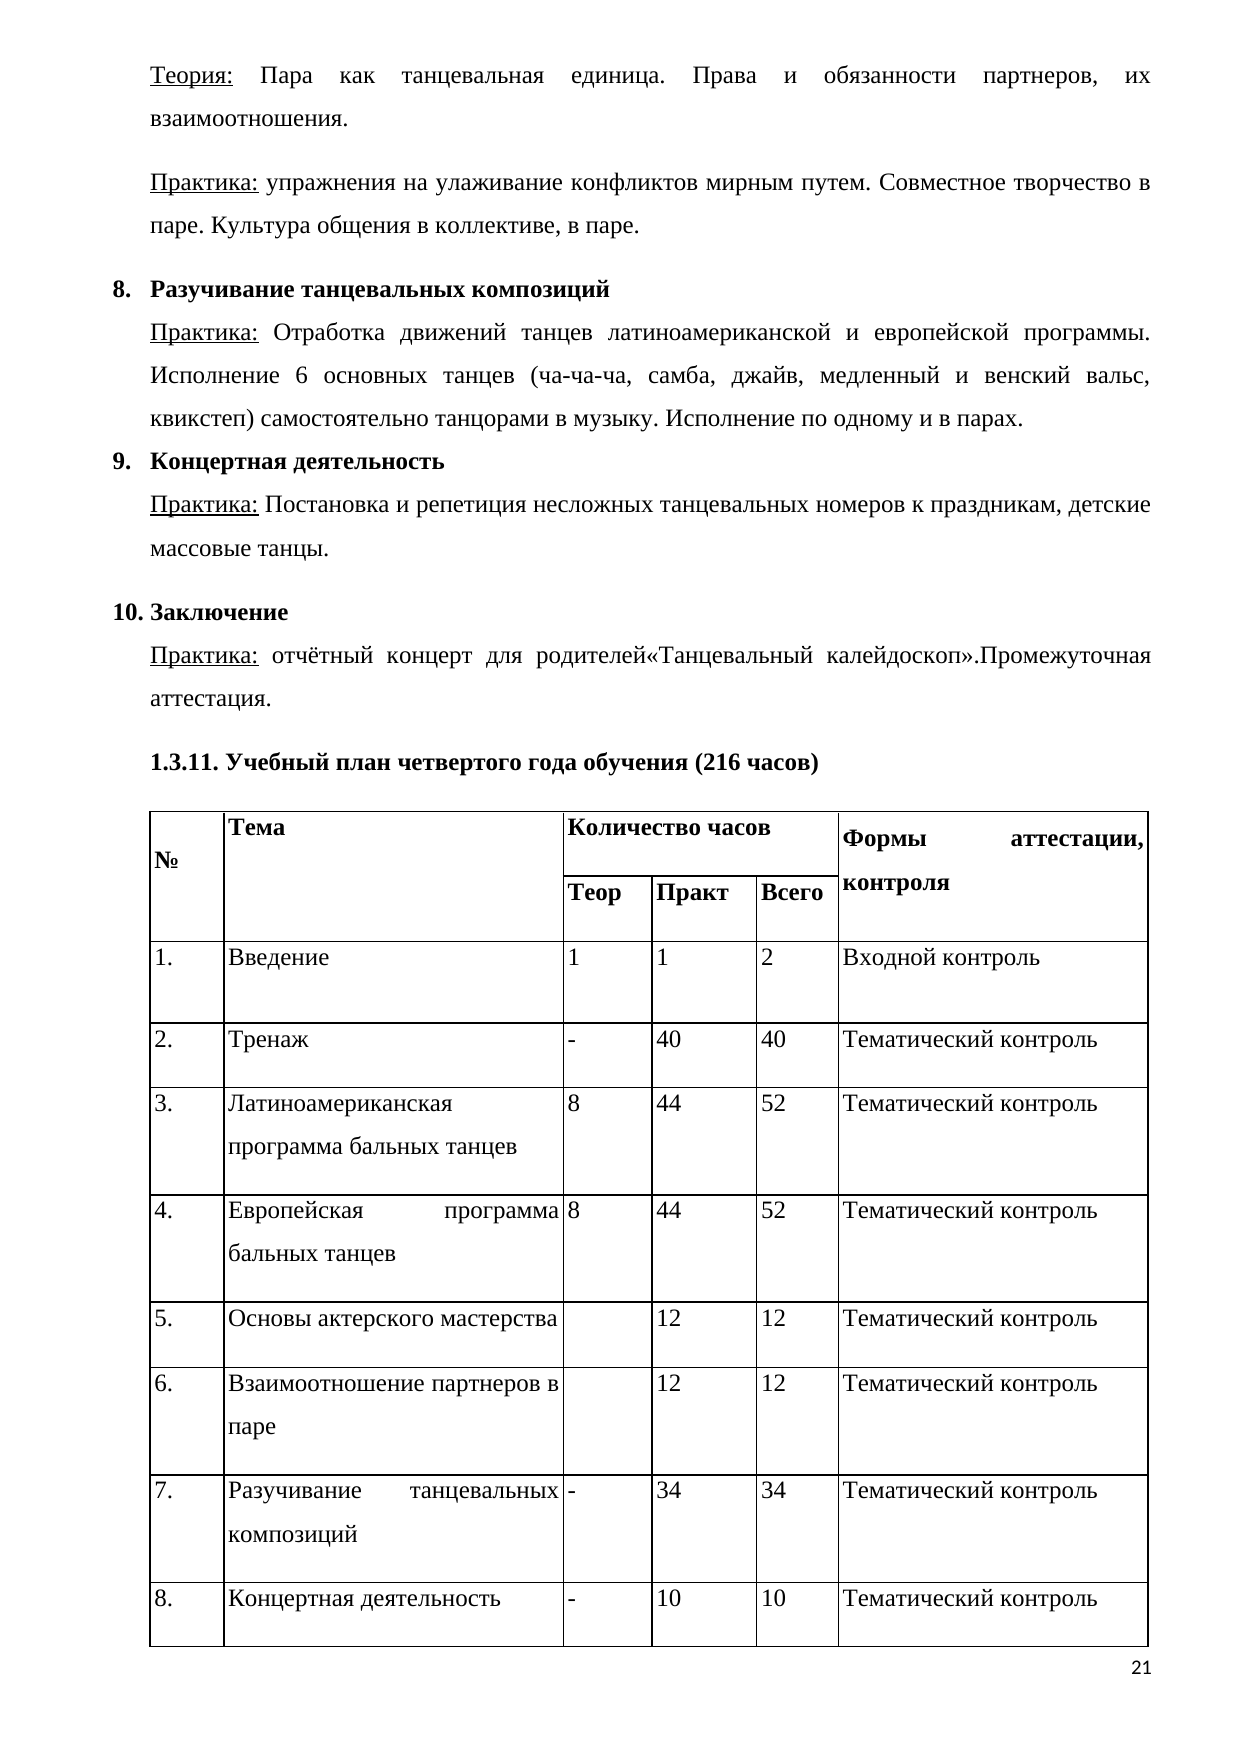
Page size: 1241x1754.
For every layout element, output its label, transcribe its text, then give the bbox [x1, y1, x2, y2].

list Концертная деятельность [112, 446, 1152, 475]
table_cell [151, 1303, 223, 1367]
table_cell Входной контроль [839, 942, 1147, 1022]
table_cell 44 [653, 1088, 756, 1194]
text 1.3.11. Учебный план четвертого года обучения (216 часов) [150, 747, 1152, 776]
table_cell 52 [757, 1088, 838, 1194]
table_cell [151, 942, 223, 1022]
table_cell 1 [653, 942, 756, 1022]
table_cell [151, 1476, 223, 1581]
table_cell 10 [757, 1583, 838, 1646]
table_cell Введение [225, 942, 563, 1022]
table_cell 44 [653, 1196, 756, 1301]
table_cell Тренаж [225, 1024, 563, 1086]
table_cell 40 [653, 1024, 756, 1086]
table_cell [151, 1583, 223, 1646]
table_cell 10 [653, 1583, 756, 1646]
table_cell Тематический контроль [839, 1368, 1147, 1474]
table_cell - [564, 1476, 651, 1581]
table_cell [151, 1024, 223, 1086]
table_cell 1 [564, 942, 651, 1022]
table_cell Тематический контроль [839, 1196, 1147, 1301]
table_cell - [564, 1583, 651, 1646]
table_header Формы аттестации, контроля [839, 812, 1147, 941]
table_cell Европейская программа бальных танцев [225, 1196, 563, 1301]
table_cell 34 [757, 1476, 838, 1581]
table_cell Основы актерского мастерства [225, 1303, 563, 1367]
table_cell Тематический контроль [839, 1088, 1147, 1194]
table_cell Тематический контроль [839, 1583, 1147, 1646]
table_cell Концертная деятельность [225, 1583, 563, 1646]
table_cell [225, 875, 563, 941]
table_header № [151, 812, 224, 941]
table_cell Практ [653, 877, 756, 941]
table_cell [564, 1368, 651, 1474]
table_cell [151, 1088, 223, 1194]
table_cell Теор [564, 877, 651, 941]
table_cell Взаимоотношение партнеров в паре [225, 1368, 563, 1474]
list Практика: Отработка движений танцев латиноамериканской и европейской программы. Исполнение 6 основных танцев (ча-ча-ча, самба, джайв, медленный и венский вальс, квикстеп) самостоятельно танцорами в музыку. Исполнение по одному и в парах. [150, 317, 1152, 432]
table_cell 8 [564, 1088, 651, 1194]
table_header Тема [225, 812, 563, 875]
table_cell Тематический контроль [839, 1024, 1147, 1086]
text Практика: отчётный концерт для родителей«Танцевальный калейдоскоп».Промежуточная аттестация. [150, 640, 1152, 712]
list Заключение [112, 597, 1152, 625]
table_cell 40 [757, 1024, 838, 1086]
table_cell Тематический контроль [839, 1303, 1147, 1367]
table_header Количество часов [564, 812, 838, 875]
table_cell 8 [564, 1196, 651, 1301]
text Теория: Пара как танцевальная единица. Права и обязанности партнеров, их взаимоотношения. [150, 60, 1152, 132]
table_cell [151, 1368, 223, 1474]
table_cell 2 [757, 942, 838, 1022]
table_cell Тематический контроль [839, 1476, 1147, 1581]
table_cell 12 [653, 1368, 756, 1474]
list Разучивание танцевальных композиций [112, 274, 1152, 303]
table_cell Всего [757, 877, 838, 941]
table_cell 34 [653, 1476, 756, 1581]
table_cell Разучивание танцевальных композиций [225, 1476, 563, 1581]
table_cell - [564, 1024, 651, 1086]
table_cell Латиноамериканская программа бальных танцев [225, 1088, 563, 1194]
table_cell [564, 1303, 651, 1367]
table_cell 52 [757, 1196, 838, 1301]
table_cell 12 [757, 1303, 838, 1367]
table_cell [151, 1196, 223, 1301]
text Практика: упражнения на улаживание конфликтов мирным путем. Совместное творчество в паре. Культура общения в коллективе, в паре. [150, 167, 1152, 239]
table_cell 12 [757, 1368, 838, 1474]
table_cell 12 [653, 1303, 756, 1367]
text Практика: Постановка и репетиция несложных танцевальных номеров к праздникам, детские массовые танцы. [150, 489, 1152, 561]
